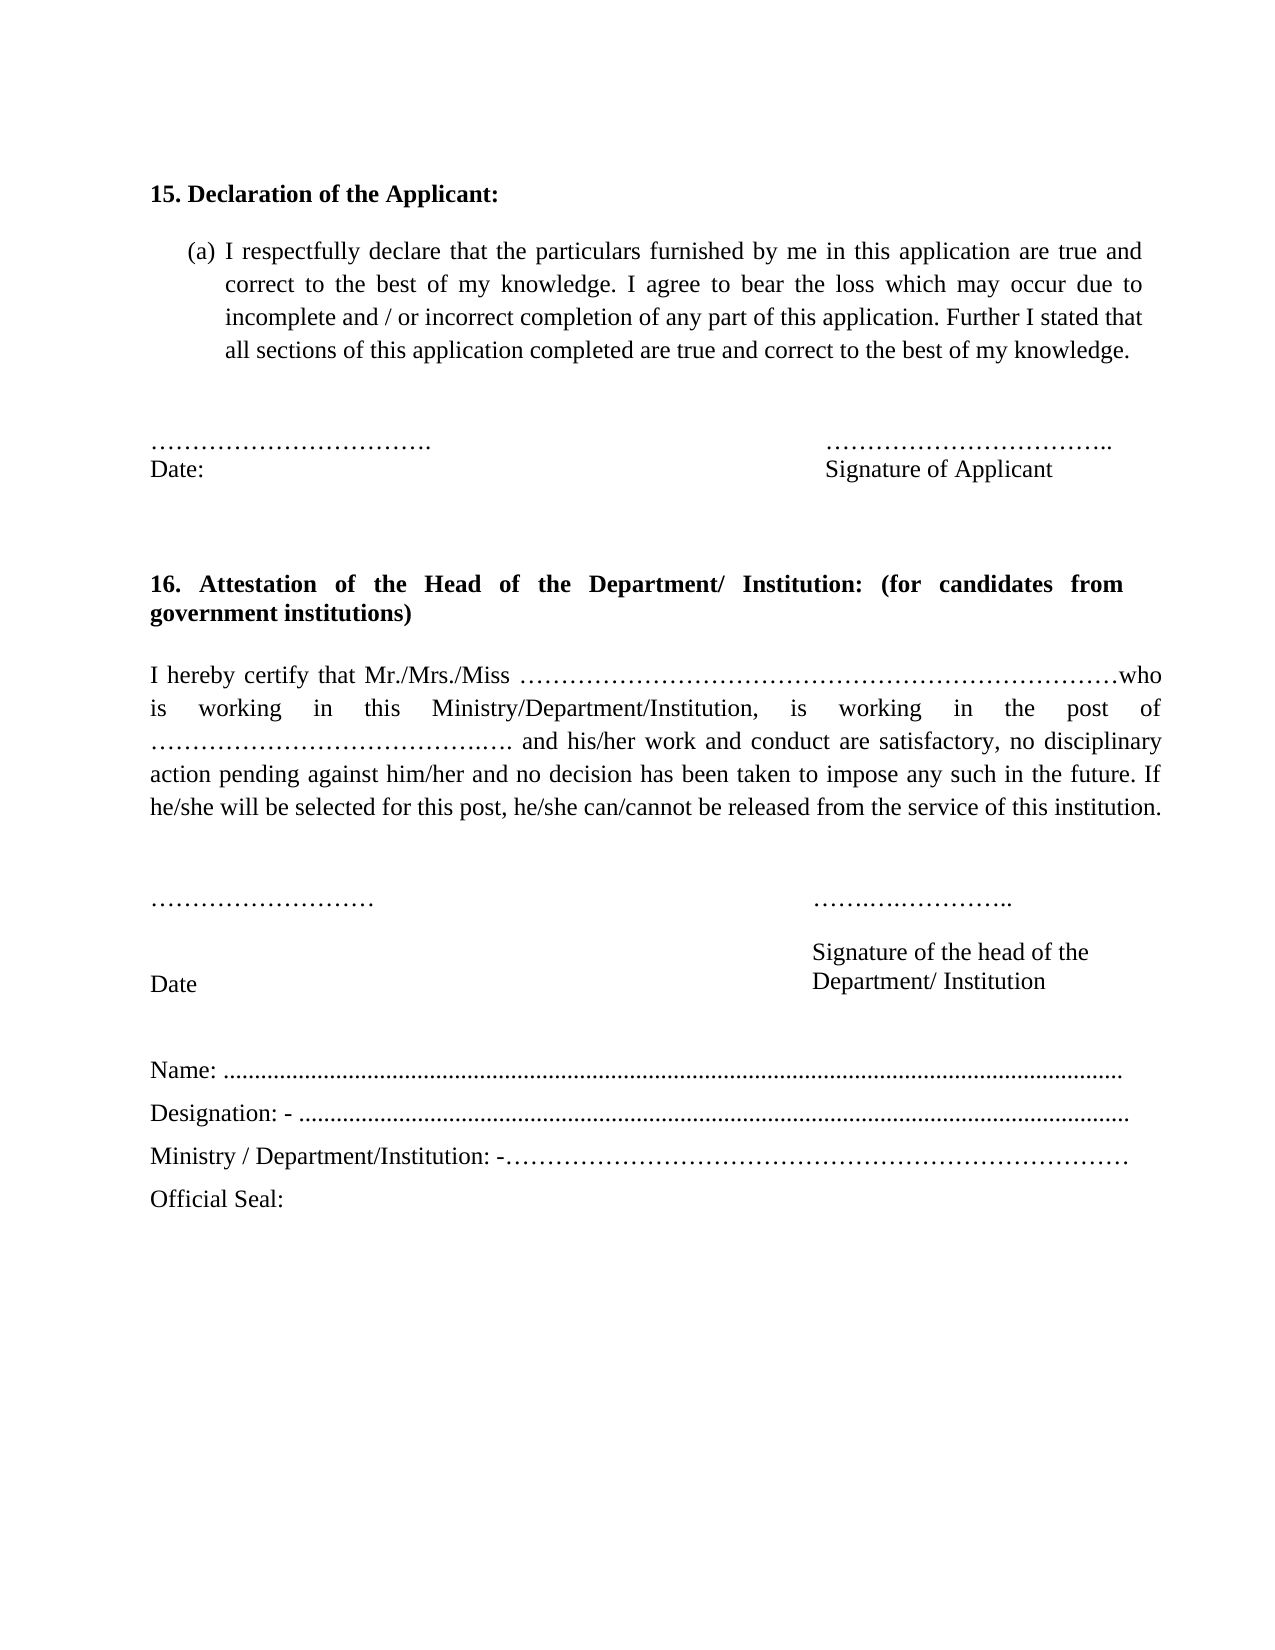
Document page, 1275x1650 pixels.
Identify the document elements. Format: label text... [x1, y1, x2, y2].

text I hereby certify that Mr./Mrs./Miss ………………………………………………………………who is working in this Ministry/Department/Institution, is working in the post of ………………………………….…. and his/her work and conduct are satisfactory, no disciplinary action pending against him/her and no decision has been taken to impose any such in the future. If he/she will be selected for this post, he/she can/cannot be released from the service of this institution. [150, 660, 1162, 821]
text 16. Attestation of the Head of the Department/ Institution: (for candidates from government institutions) [150, 569, 1125, 627]
text 15. Declaration of the Applicant: [150, 179, 1144, 207]
text Ministry / Department/Institution: -………………………………………………………………… [150, 1141, 1191, 1170]
text ……………………………. …………………………….. [150, 426, 1144, 454]
text Official Seal: [150, 1184, 1191, 1213]
text Date [150, 969, 1106, 1026]
text Name: ................................................................................................................................................ [150, 1055, 1191, 1084]
text Date: Signature of Applicant [150, 454, 1144, 483]
list I respectfully declare that the particulars furnished by me in this application are true and correct to the best of my knowledge. I agree to bear the loss which may occur due to incomplete and / or incorrect completion of any part of this application. Further I stated that all sections of this application completed are true and correct to the best of my knowledge. [187, 236, 1144, 364]
text ……………………… …….….………….. [150, 883, 1191, 911]
text Designation: - ..................................................................................................................................... [150, 1098, 1191, 1127]
